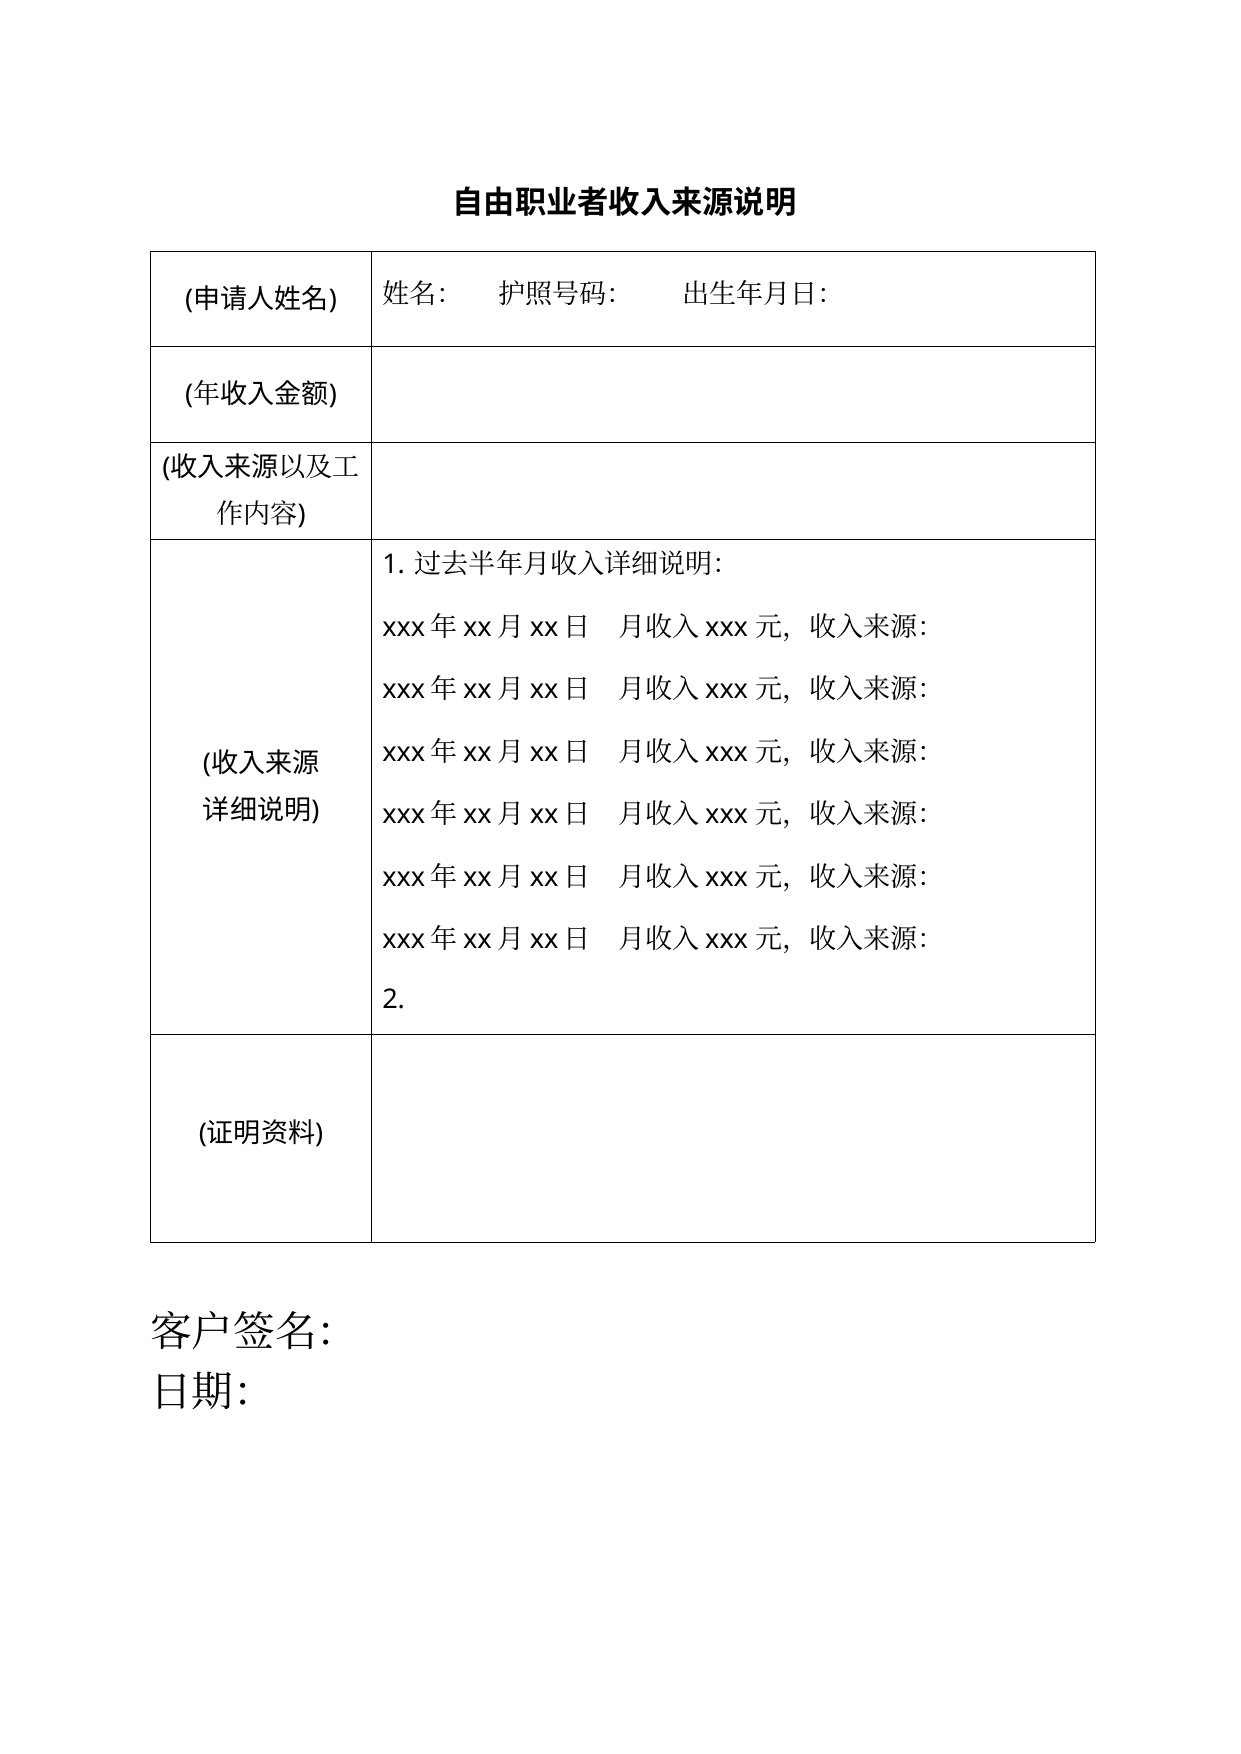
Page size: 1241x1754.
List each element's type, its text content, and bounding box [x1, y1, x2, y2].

text 自由职业者收入来源说明 [150, 177, 1090, 222]
table_cell [372, 443, 1095, 539]
table_cell [372, 1035, 1095, 1241]
table_header (申请人姓名) [151, 252, 371, 346]
text 日期： [150, 1359, 1090, 1418]
text 客户签名： [150, 1299, 1090, 1359]
table_cell (证明资料) [151, 1035, 371, 1241]
table_cell 过去半年月收入详细说明： xxx年xx月xx日 月收入xxx 元，收入来源： xxx年xx月xx日 月收入xxx 元，收入来源： xxx年xx月xx日 月收入xxx 元，收入来源： xxx年xx月xx日 月收入xxx 元，收入来源： xxx年xx月xx日 月收入xxx 元，收入来源： xxx年xx月xx日 月收入xxx 元，收入来源： 2. [372, 540, 1095, 1034]
table_header 姓名： 护照号码： 出生年月日： [372, 252, 1095, 346]
table_cell (收入来源 详细说明) [151, 540, 371, 1034]
table_cell [372, 347, 1095, 442]
table_cell (年收入金额) [151, 347, 371, 442]
table_cell (收入来源以及工作内容) [151, 443, 371, 539]
